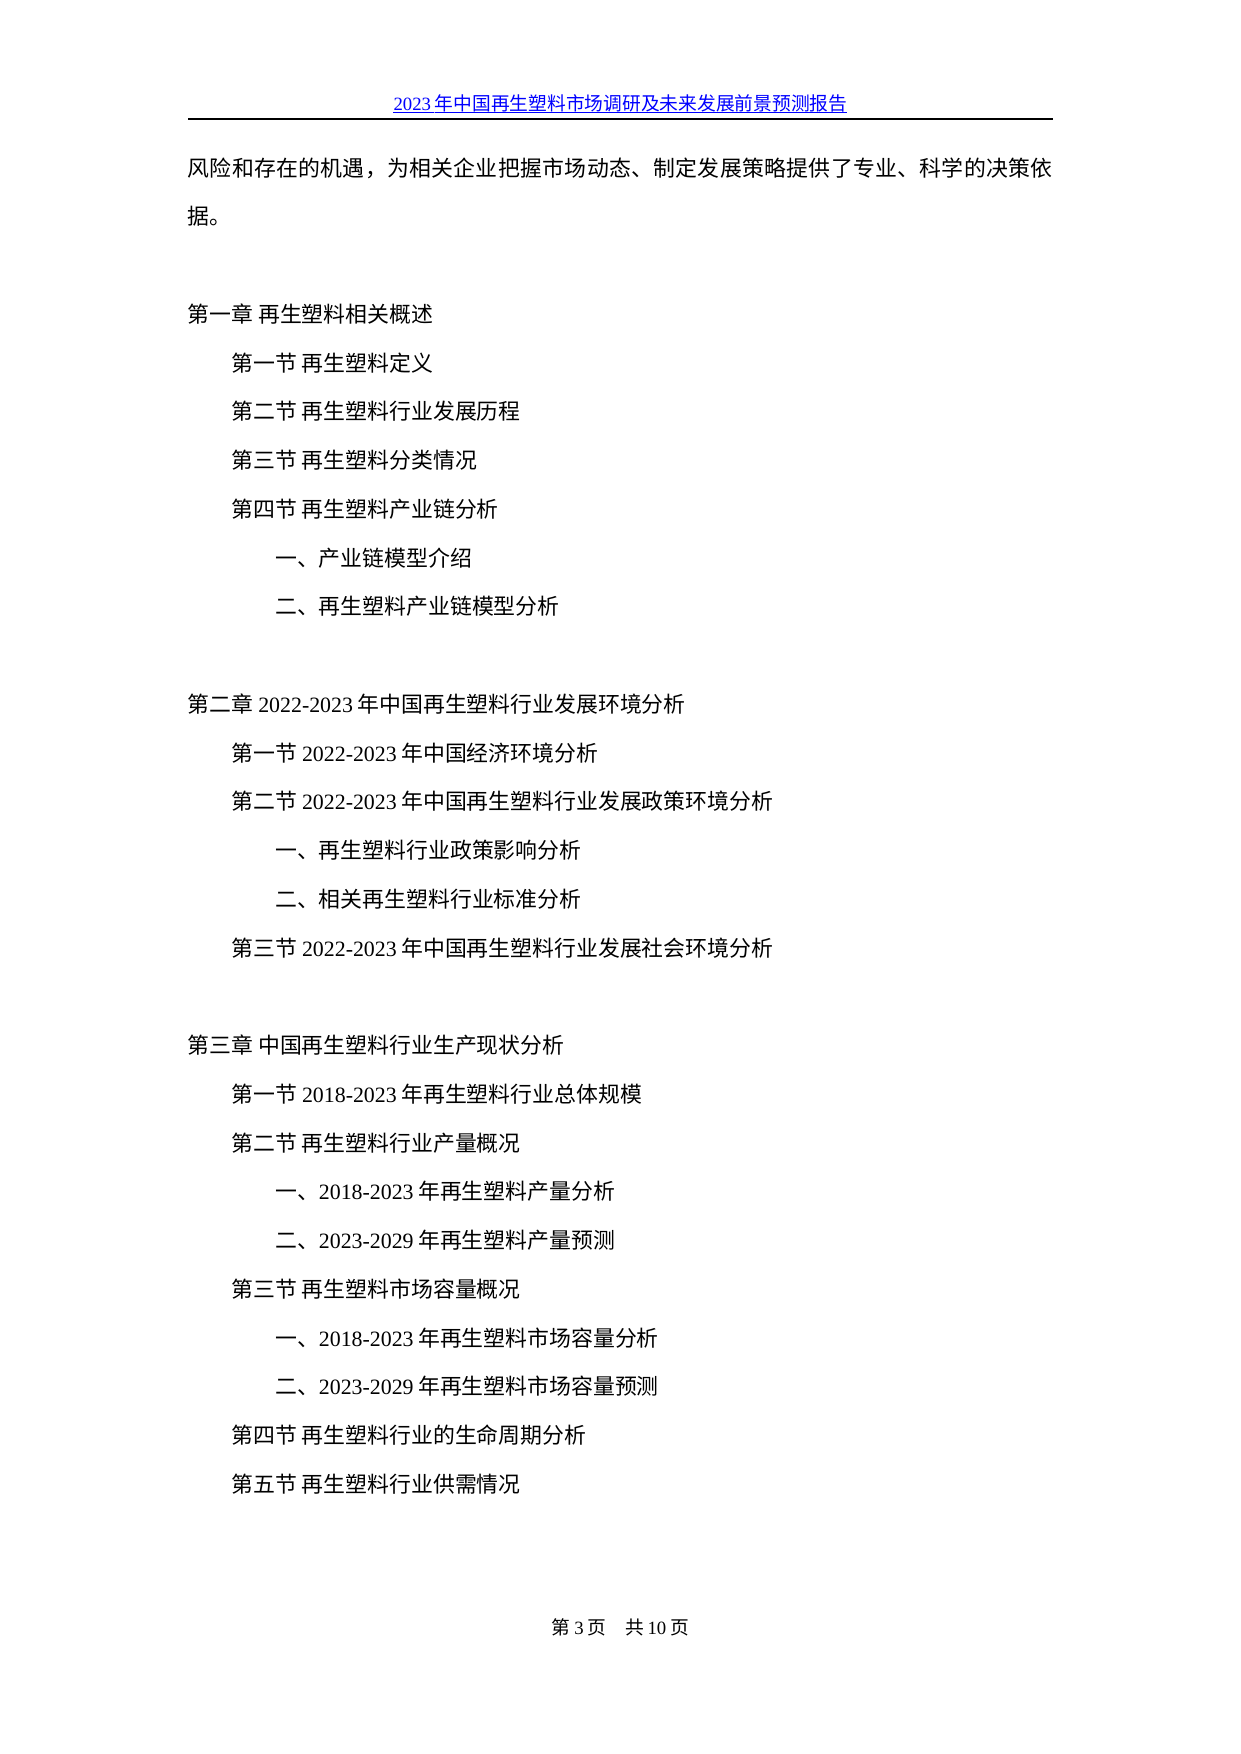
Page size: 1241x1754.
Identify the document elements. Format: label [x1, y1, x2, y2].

text [187, 150, 1053, 1499]
